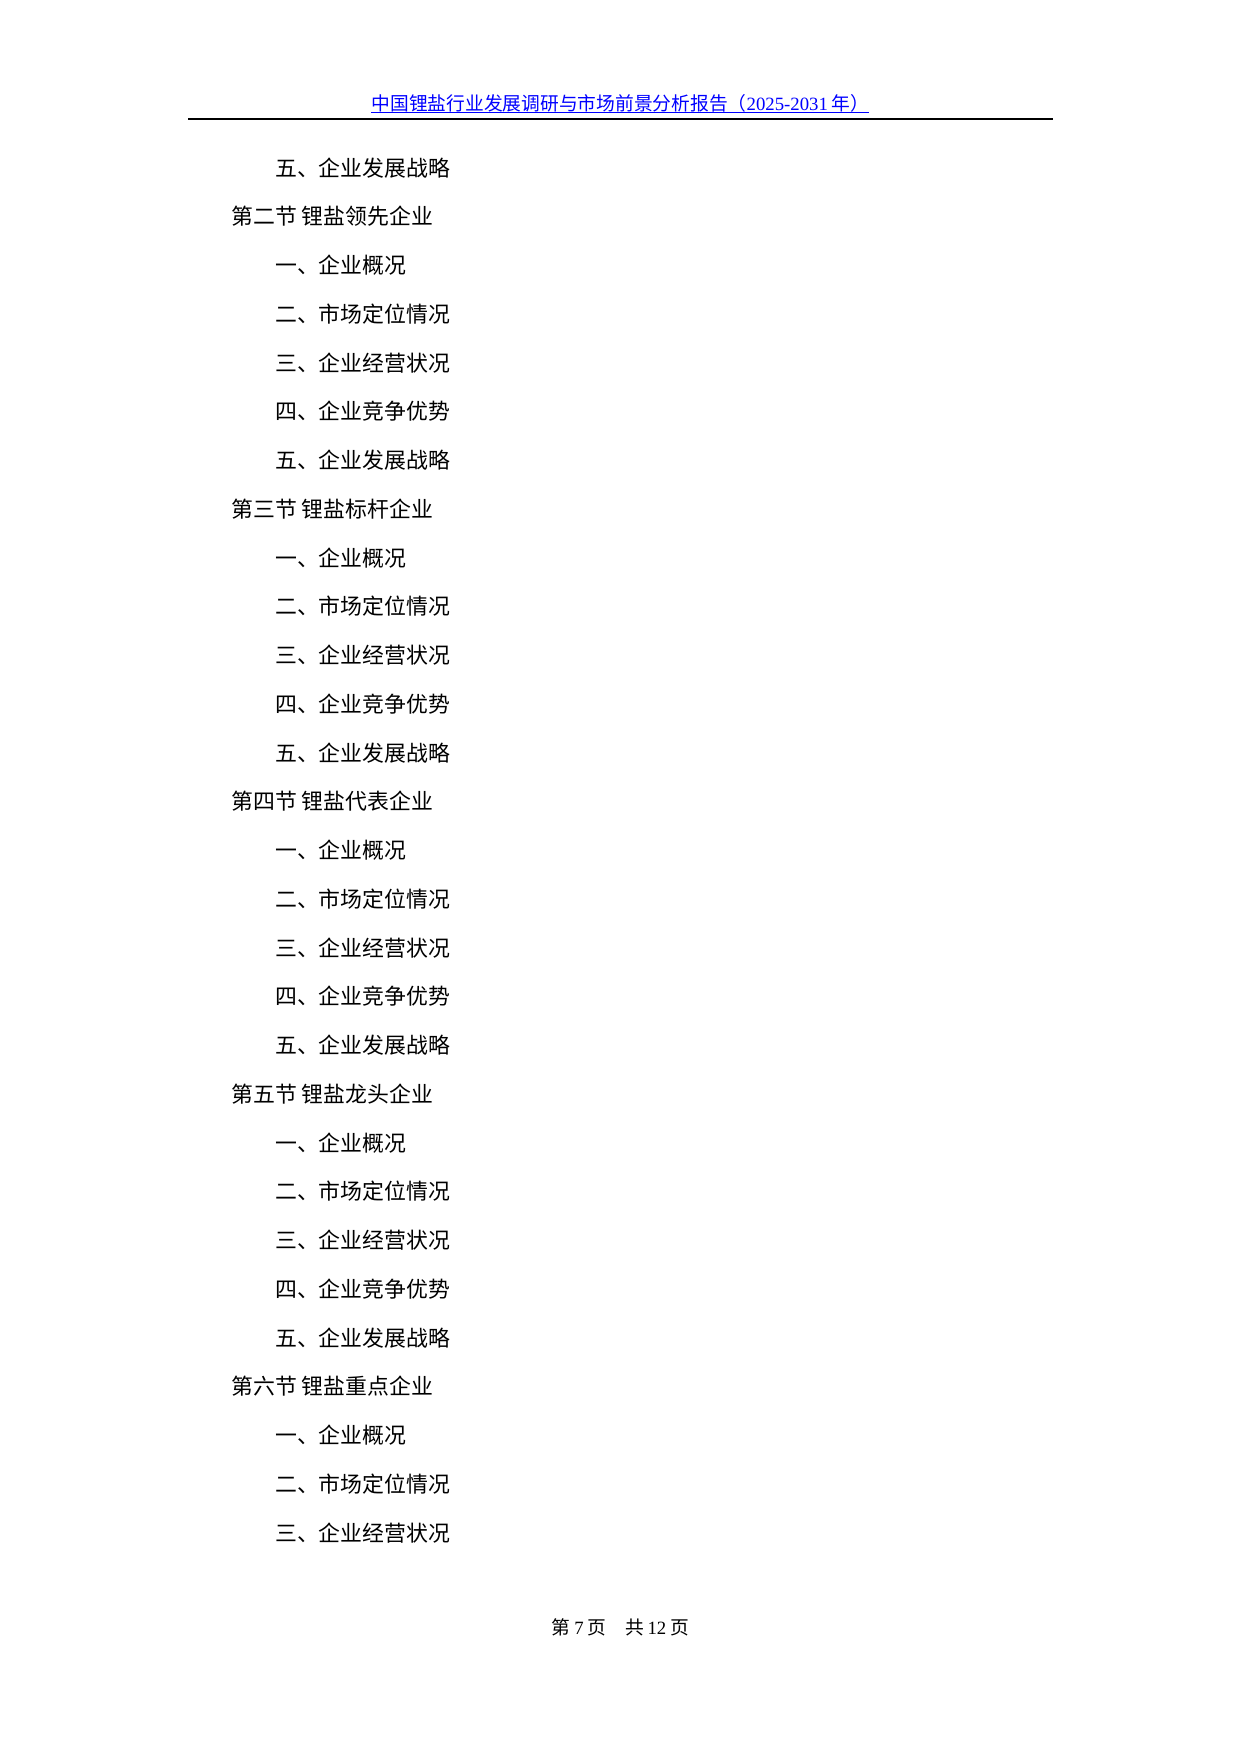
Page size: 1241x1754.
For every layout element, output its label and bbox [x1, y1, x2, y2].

text [187, 150, 1053, 1548]
